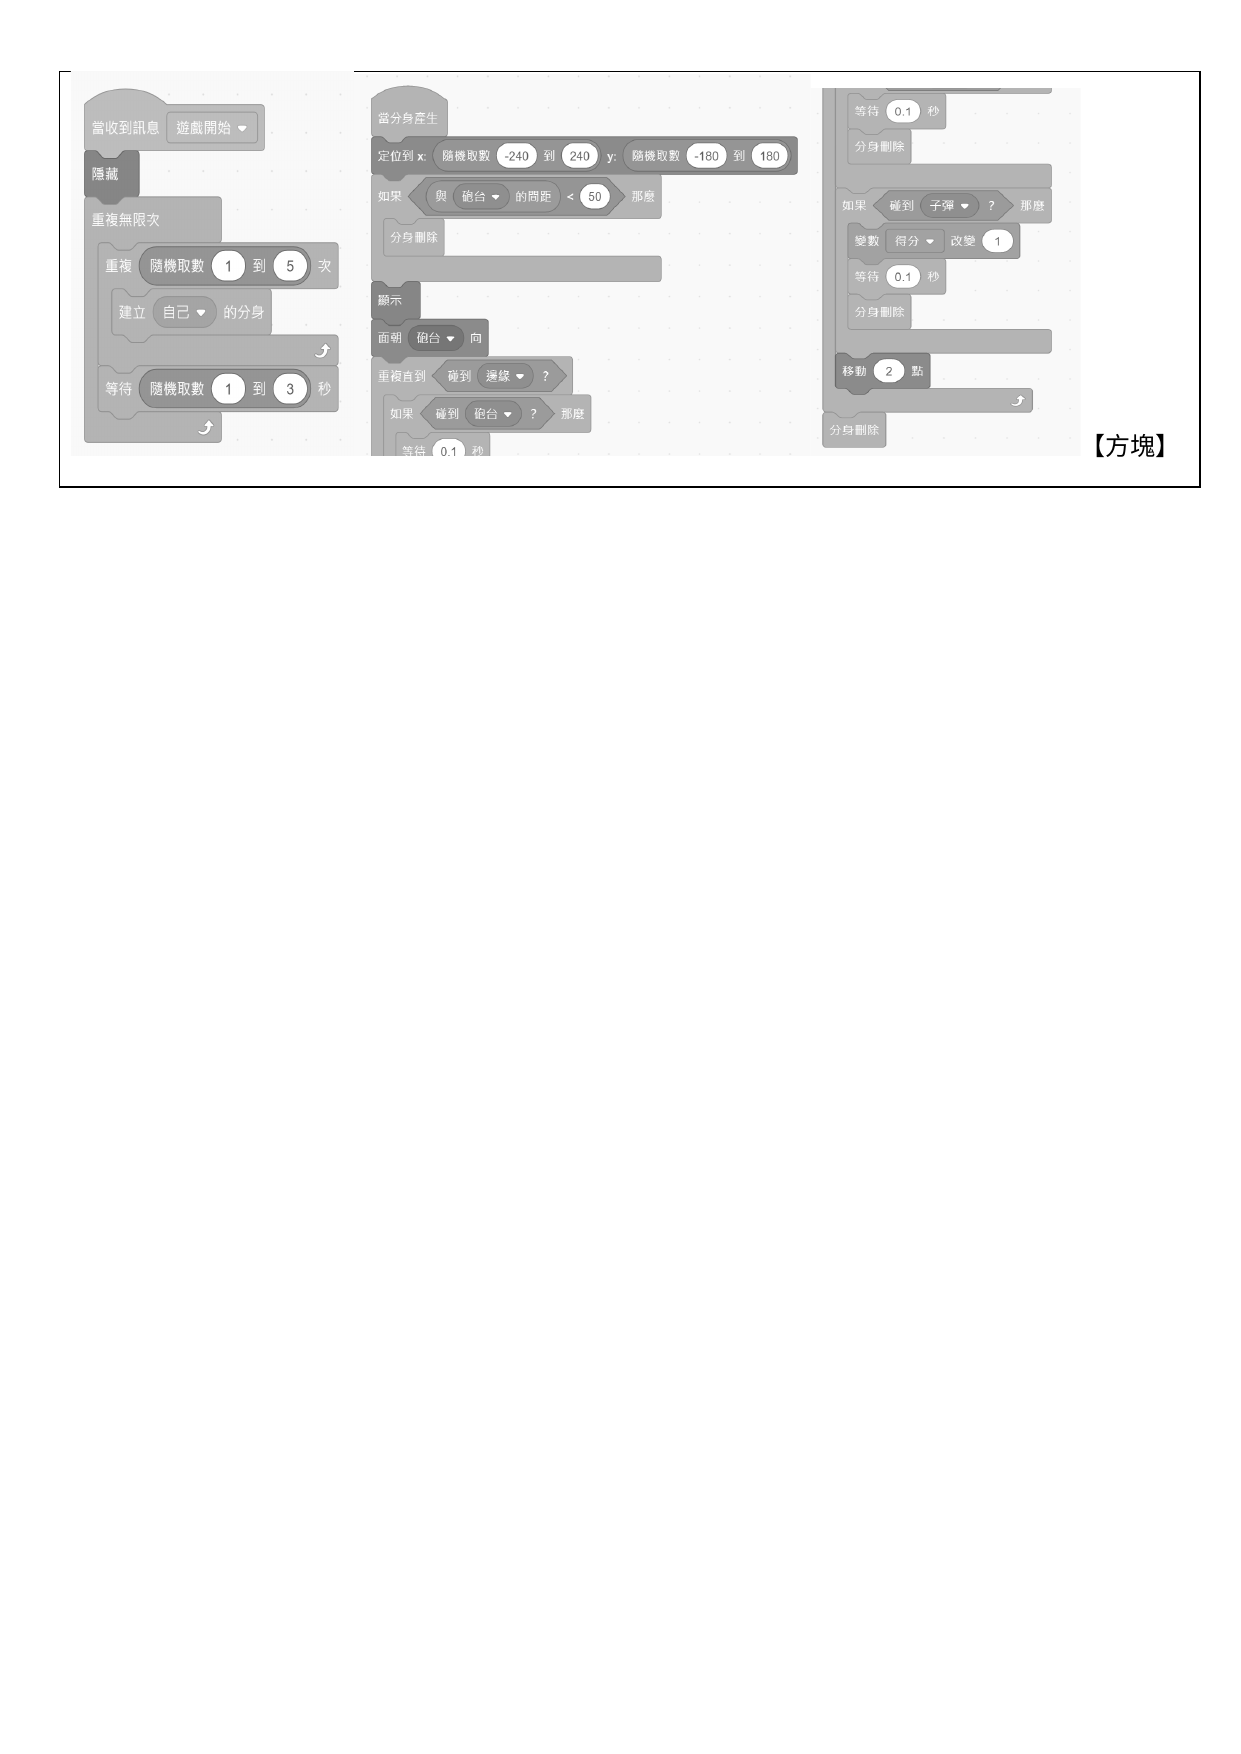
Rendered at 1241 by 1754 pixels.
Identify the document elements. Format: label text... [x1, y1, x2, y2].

table_cell 【方塊】 [60, 72, 1199, 486]
